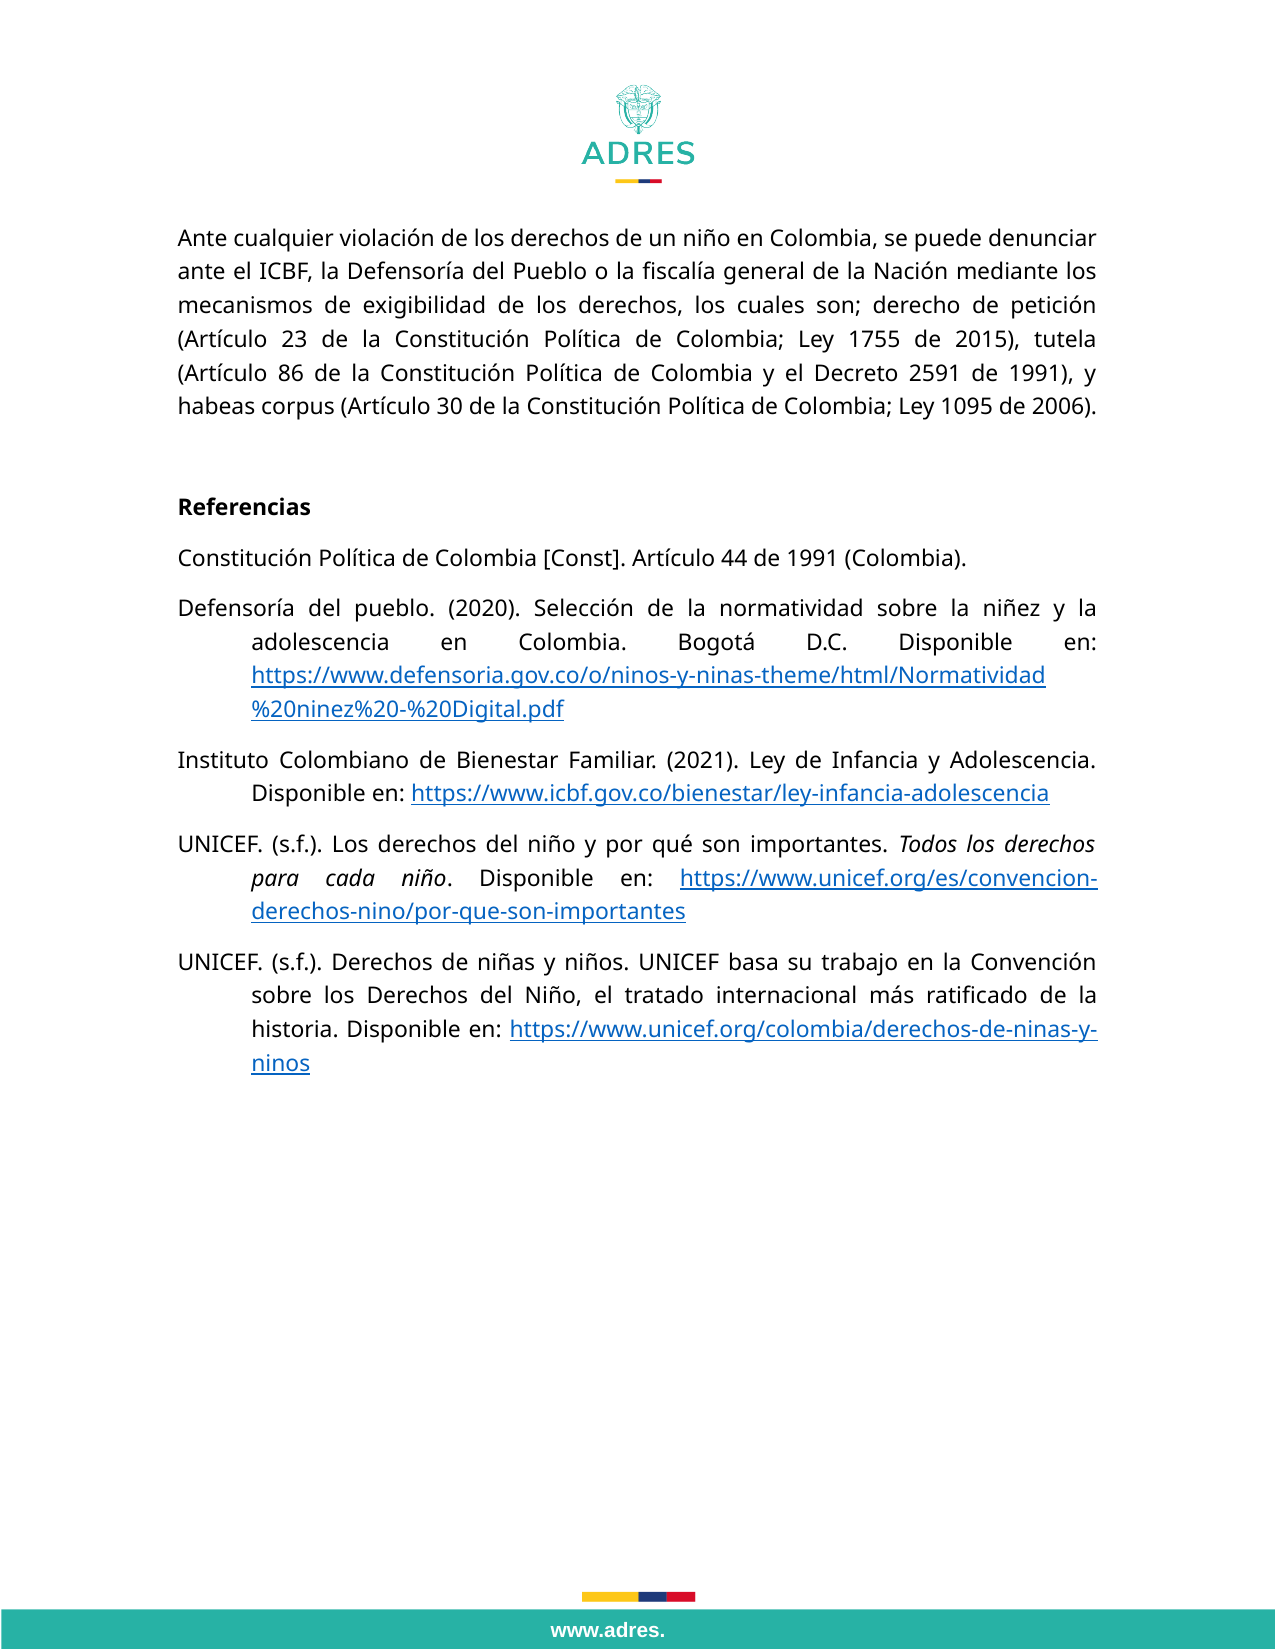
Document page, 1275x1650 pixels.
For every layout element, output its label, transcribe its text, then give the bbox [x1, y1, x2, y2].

picture [1, 0, 1275, 1649]
text UNICEF. (s.f.). Los derechos del niño y por qué son importantes. Todos los derechos para cada niño. Disponible en: https://www.unicef.org/es/convencion-derechos-nino/por-que-son-importantes [177, 828, 1098, 927]
text Ante cualquier violación de los derechos de un niño en Colombia, se puede denunciar ante el ICBF, la Defensoría del Pueblo o la fiscalía general de la Nación mediante los mecanismos de exigibilidad de los derechos, los cuales son; derecho de petición (Artículo 23 de la Constitución Política de Colombia; Ley 1755 de 2015), tutela (Artículo 86 de la Constitución Política de Colombia y el Decreto 2591 de 1991), y habeas corpus (Artículo 30 de la Constitución Política de Colombia; Ley 1095 de 2006). [177, 222, 1098, 422]
text UNICEF. (s.f.). Derechos de niñas y niños. UNICEF basa su trabajo en la Convención sobre los Derechos del Niño, el tratado internacional más ratificado de la historia. Disponible en: https://www.unicef.org/colombia/derechos-de-ninas-y-ninos [177, 946, 1098, 1078]
text Constitución Política de Colombia [Const]. Artículo 44 de 1991 (Colombia). [177, 542, 1098, 573]
text Instituto Colombiano de Bienestar Familiar. (2021). Ley de Infancia y Adolescencia. Disponible en: https://www.icbf.gov.co/bienestar/ley-infancia-adolescencia [177, 744, 1098, 809]
text Defensoría del pueblo. (2020). Selección de la normatividad sobre la niñez y la adolescencia en Colombia. Bogotá D.C. Disponible en: https://www.defensoria.gov.co/o/ninos-y-ninas-theme/html/Normatividad%20ninez%20-%20Digital.pdf [177, 592, 1098, 724]
text Referencias [177, 491, 1098, 522]
